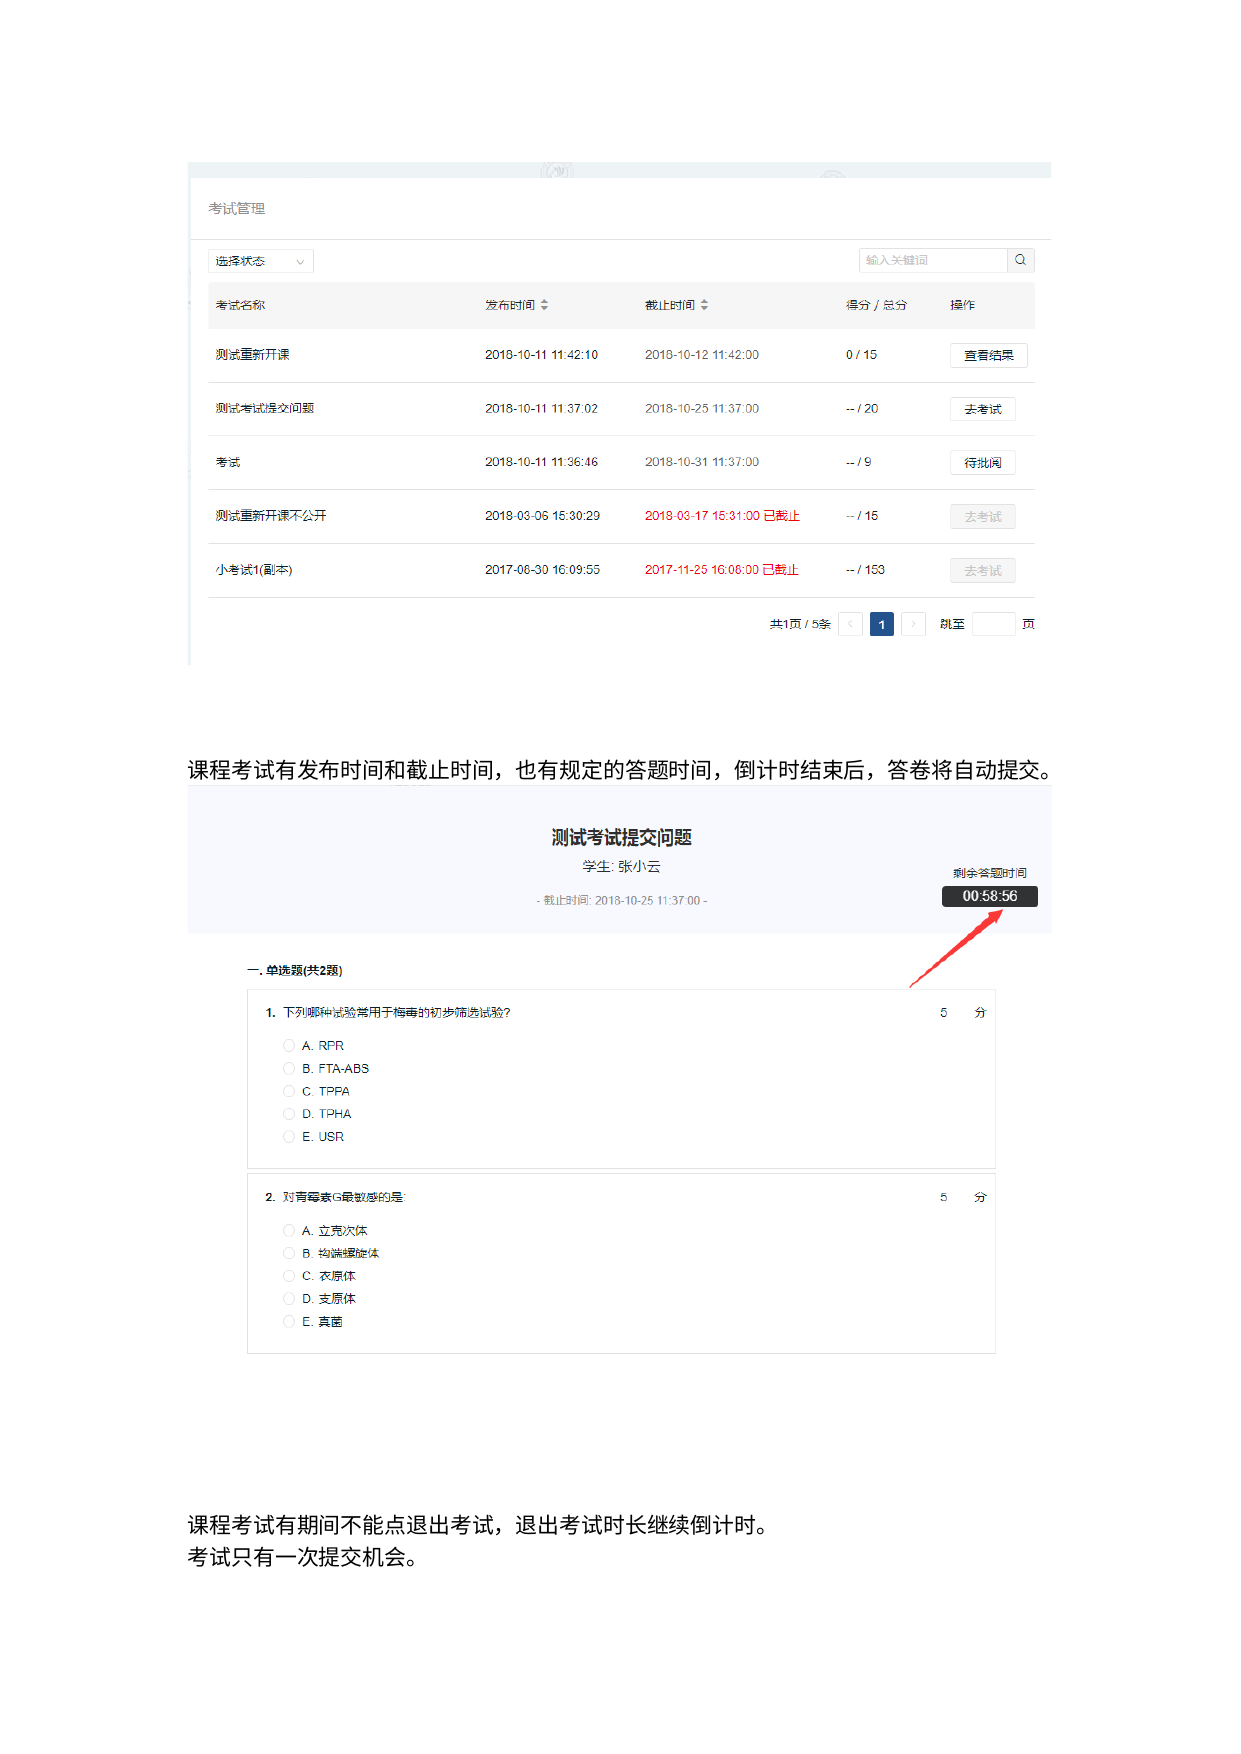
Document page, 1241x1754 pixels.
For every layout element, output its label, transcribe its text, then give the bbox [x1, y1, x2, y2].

text 课程考试有期间不能点退出考试，退出考试时长继续倒计时。 [187, 1508, 1053, 1540]
text 课程考试有发布时间和截止时间，也有规定的答题时间，倒计时结束后，答卷将自动提交。 [187, 753, 1053, 785]
text 考试只有一次提交机会。 [187, 1540, 1053, 1572]
picture [187, 785, 1052, 1356]
picture [187, 162, 1052, 665]
